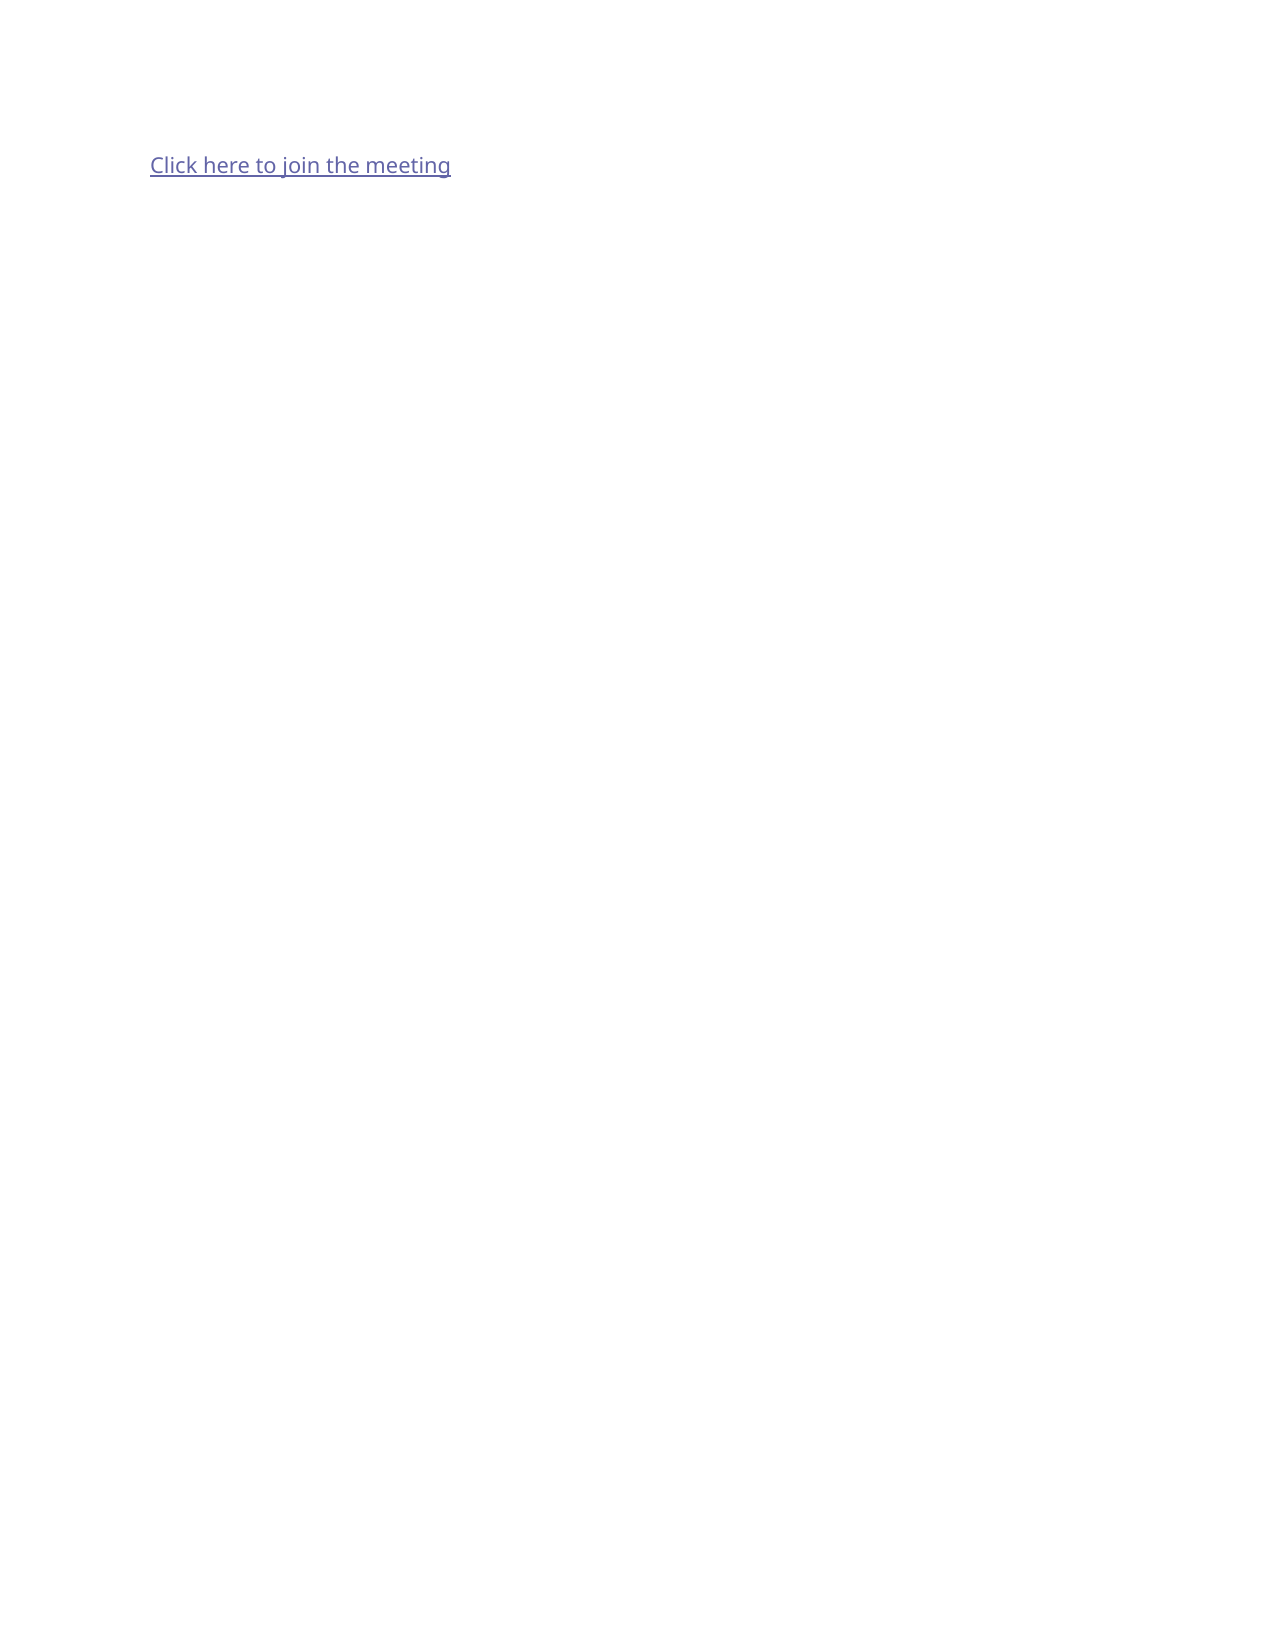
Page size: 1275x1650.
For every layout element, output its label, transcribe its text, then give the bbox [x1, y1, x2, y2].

text Click here to join the meeting [150, 150, 1125, 180]
